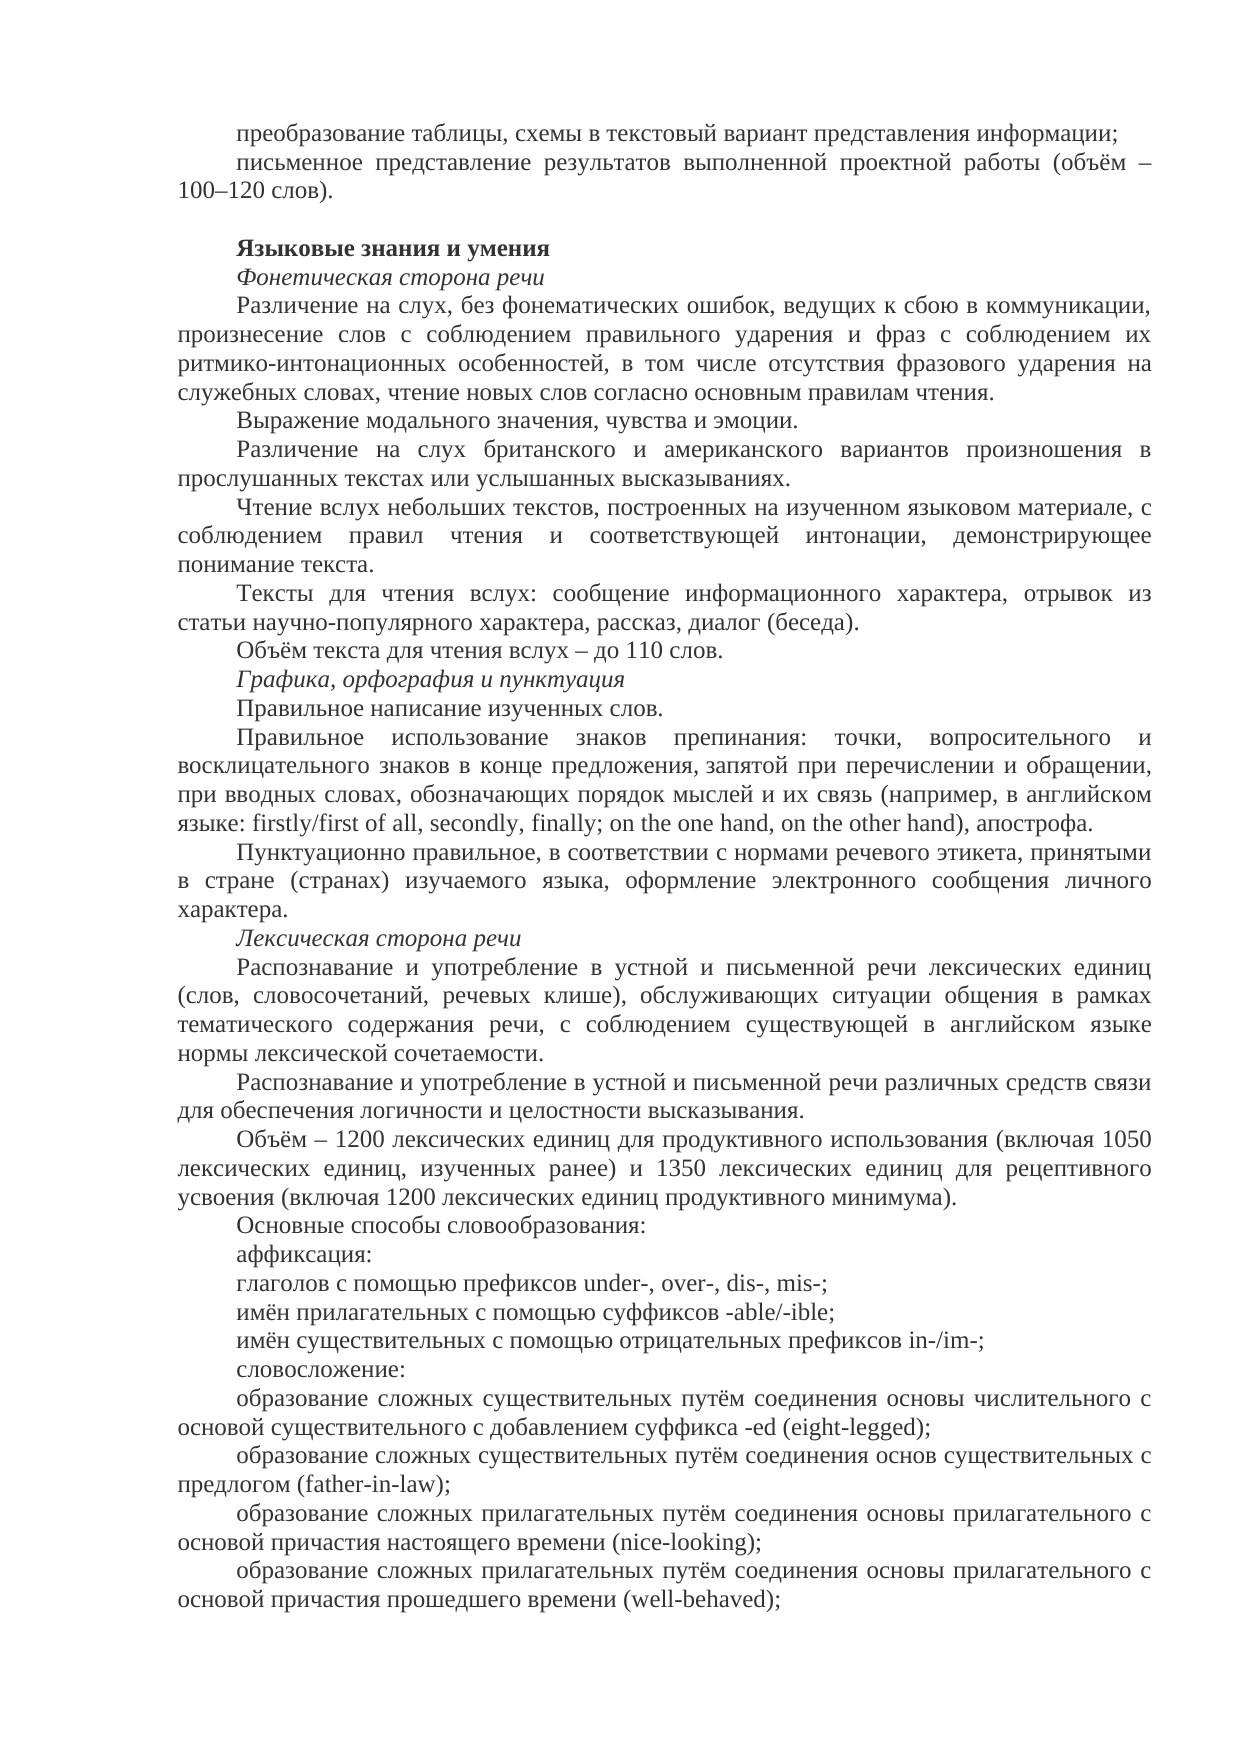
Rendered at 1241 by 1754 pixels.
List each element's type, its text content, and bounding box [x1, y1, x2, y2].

text словосложение: [177, 1354, 1152, 1383]
text Распознавание и употребление в устной и письменной речи различных средств связи для обеспечения логичности и целостности высказывания. [177, 1067, 1152, 1124]
text Правильное написание изученных слов. [177, 693, 1152, 722]
text Чтение вслух небольших текстов, построенных на изученном языковом материале, с соблюдением правил чтения и соответствующей интонации, демонстрирующее понимание текста. [177, 492, 1152, 578]
text Графика, орфография и пунктуация [177, 664, 1152, 693]
text Пунктуационно правильное, в соответствии с нормами речевого этикета, принятыми в стране (странах) изучаемого языка, оформление электронного сообщения личного характера. [177, 837, 1152, 923]
text имён прилагательных с помощью суффиксов -able/-ible; [177, 1297, 1152, 1326]
text образование сложных существительных путём соединения основ существительных с предлогом (father-in-law); [177, 1441, 1152, 1498]
text письменное представление результатов выполненной проектной работы (объём – 100–120 слов). [177, 147, 1152, 204]
text Различение на слух британского и американского вариантов произношения в прослушанных текстах или услышанных высказываниях. [177, 434, 1152, 492]
text Объём – 1200 лексических единиц для продуктивного использования (включая 1050 лексических единиц, изученных ранее) и 1350 лексических единиц для рецептивного усвоения (включая 1200 лексических единиц продуктивного минимума). [177, 1124, 1152, 1211]
text Объём текста для чтения вслух – до 110 слов. [177, 636, 1152, 664]
text Лексическая сторона речи [177, 923, 1152, 952]
text образование сложных прилагательных путём соединения основы прилагательного с основой причастия прошедшего времени (well-behaved); [177, 1556, 1152, 1613]
text Тексты для чтения вслух: сообщение информационного характера, отрывок из статьи научно-популярного характера, рассказ, диалог (беседа). [177, 578, 1152, 636]
text Основные способы словообразования: [177, 1211, 1152, 1239]
text Выражение модального значения, чувства и эмоции. [177, 406, 1152, 434]
text преобразование таблицы, схемы в текстовый вариант представления информации; [177, 118, 1152, 147]
text образование сложных существительных путём соединения основы числительного с основой существительного с добавлением суффикса -ed (eight-legged); [177, 1383, 1152, 1441]
text аффиксация: [177, 1239, 1152, 1268]
text имён существительных с помощью отрицательных префиксов in-/im-; [177, 1326, 1152, 1354]
text Различение на слух, без фонематических ошибок, ведущих к сбою в коммуникации, произнесение слов с соблюдением правильного ударения и фраз с соблюдением их ритмико-интонационных особенностей, в том числе отсутствия фразового ударения на служебных словах, чтение новых слов согласно основным правилам чтения. [177, 291, 1152, 406]
text образование сложных прилагательных путём соединения основы прилагательного с основой причастия настоящего времени (nice-looking); [177, 1498, 1152, 1556]
text Правильное использование знаков препинания: точки, вопросительного и восклицательного знаков в конце предложения, запятой при перечислении и обращении, при вводных словах, обозначающих порядок мыслей и их связь (например, в английском языке: firstly/first of all, secondly, finally; on the one hand, on the other hand), апострофа. [177, 722, 1152, 837]
text Распознавание и употребление в устной и письменной речи лексических единиц (слов, словосочетаний, речевых клише), обслуживающих ситуации общения в рамках тематического содержания речи, с соблюдением существующей в английском языке нормы лексической сочетаемости. [177, 952, 1152, 1067]
text Фонетическая сторона речи [177, 262, 1152, 291]
text глаголов с помощью префиксов under-, over-, dis-, mis-; [177, 1268, 1152, 1297]
text Языковые знания и умения [177, 233, 1152, 262]
